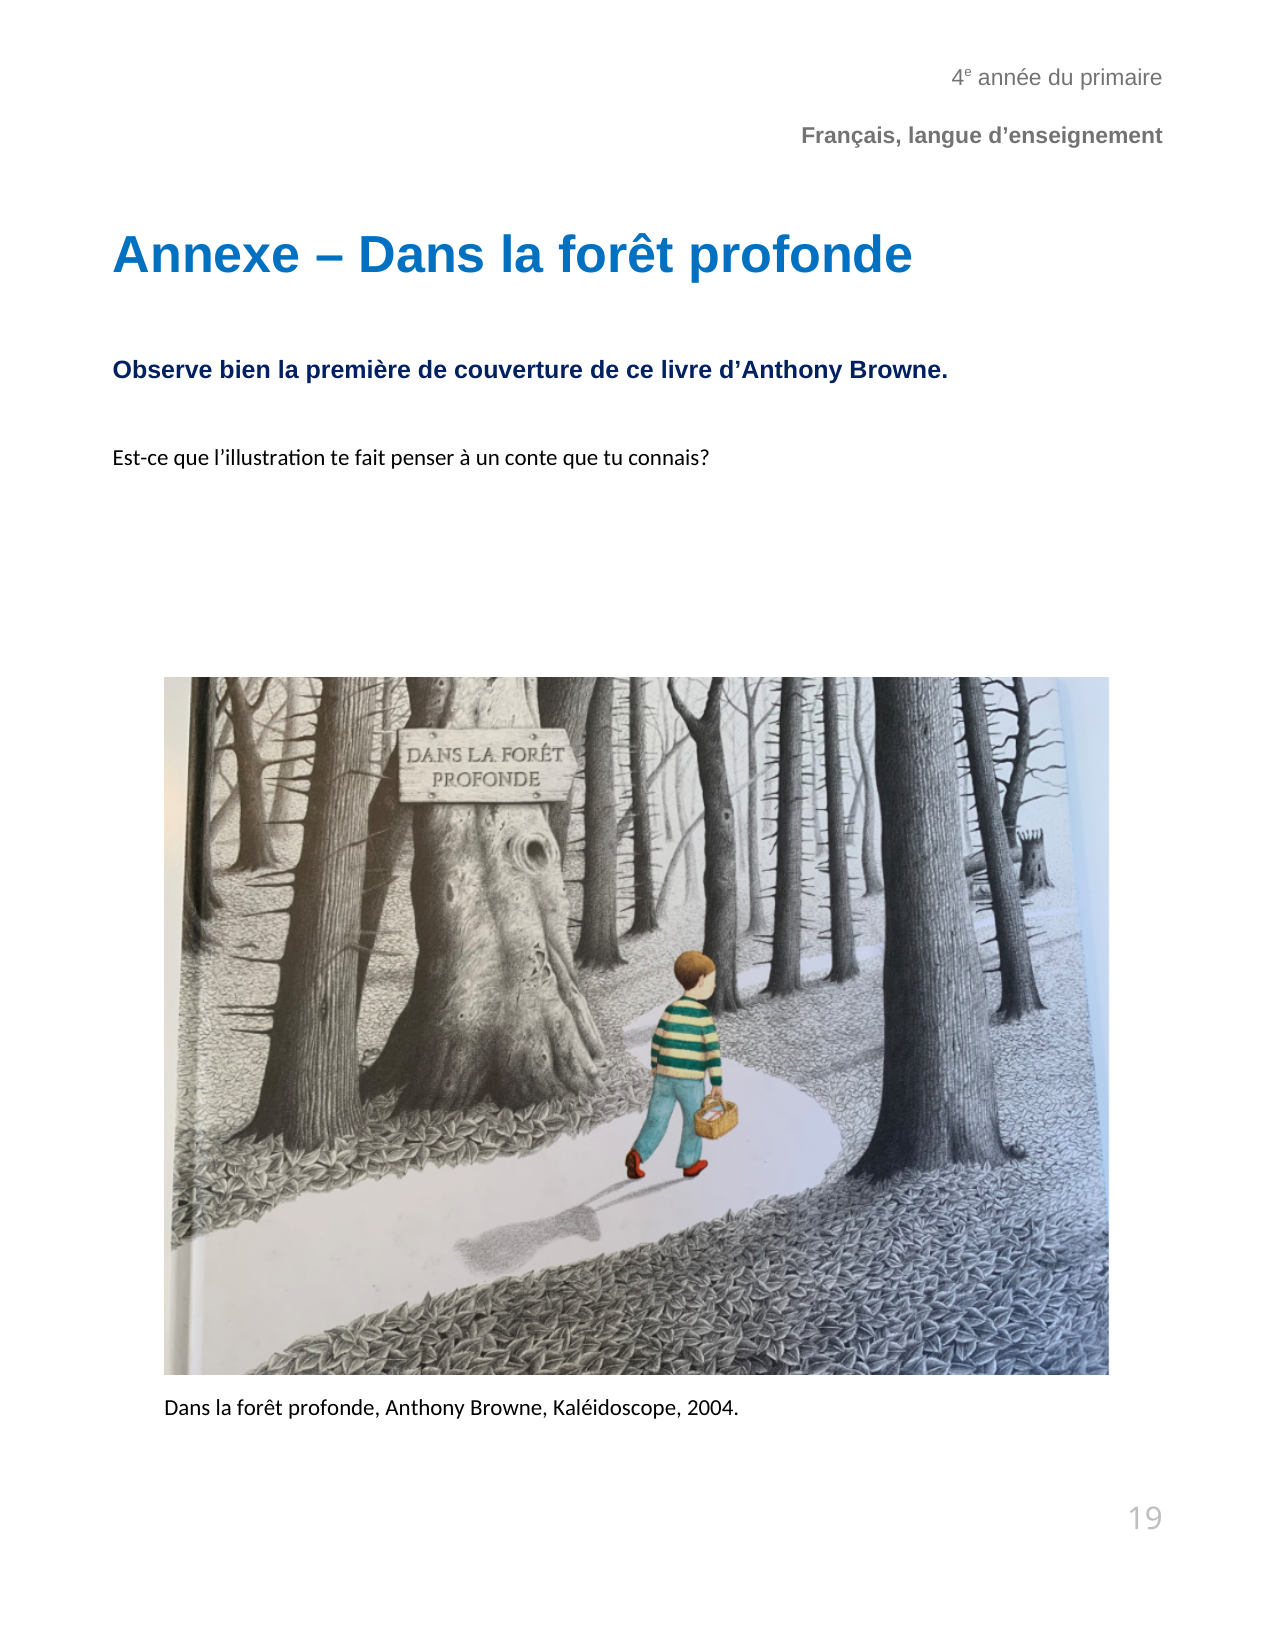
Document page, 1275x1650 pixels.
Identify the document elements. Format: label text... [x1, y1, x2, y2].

text Français, langue d’enseignement [112, 122, 1162, 148]
table_cell Dans la forêt profonde, Anthony Browne, Kaléidoscope, 2004. [153, 1393, 1122, 1440]
picture [164, 677, 1110, 1375]
text Est-ce que l’illustration te fait penser à un conte que tu connais? [112, 443, 1162, 471]
text Annexe – Dans la forêt profonde [112, 223, 1162, 283]
table_header [153, 678, 1122, 1393]
text Observe bien la première de couverture de ce livre d’Anthony Browne. [112, 355, 1162, 384]
